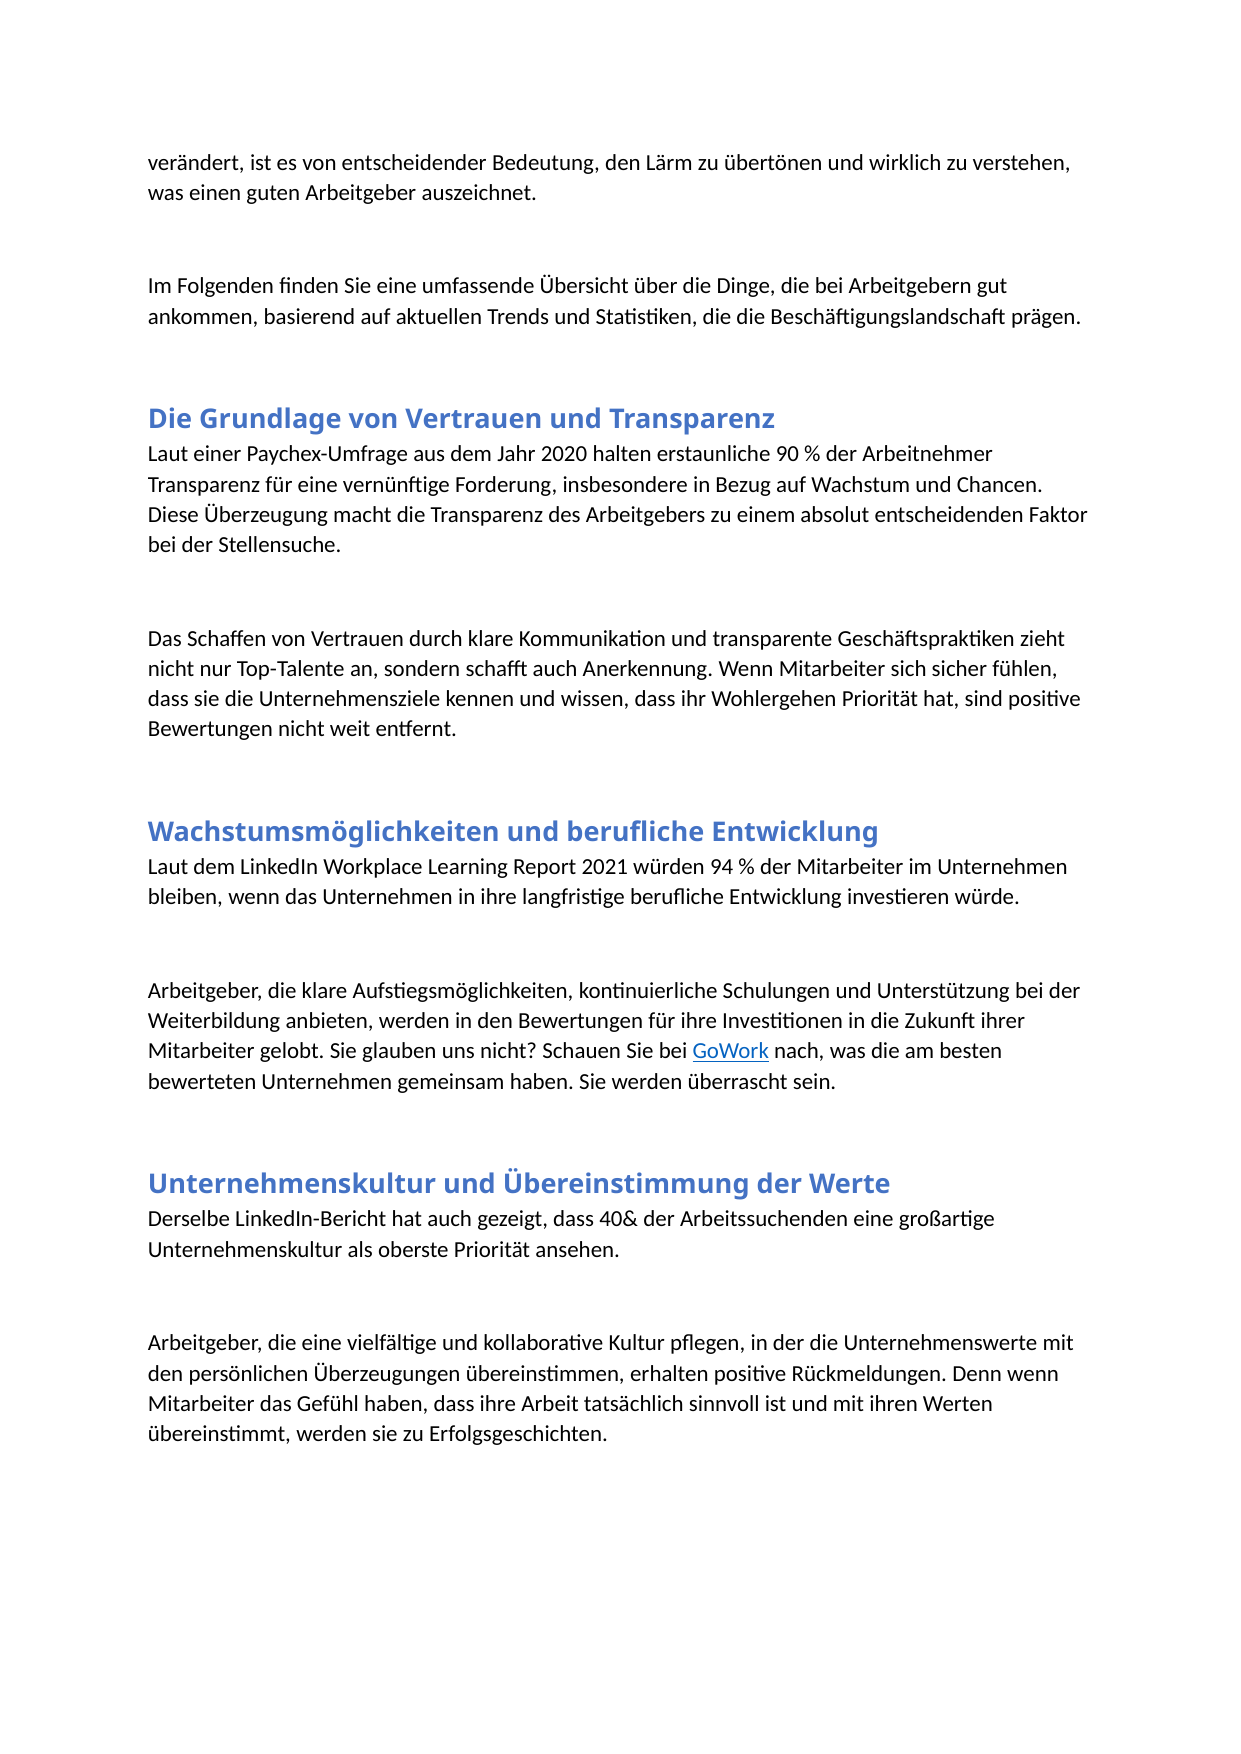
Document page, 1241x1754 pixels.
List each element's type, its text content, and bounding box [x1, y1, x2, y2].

text Laut dem LinkedIn Workplace Learning Report 2021 würden 94 % der Mitarbeiter im Unternehmen bleiben, wenn das Unternehmen in ihre langfristige berufliche Entwicklung investieren würde. [148, 852, 1093, 910]
subtitle Wachstumsmöglichkeiten und berufliche Entwicklung [148, 812, 1093, 849]
text Im Folgenden finden Sie eine umfassende Übersicht über die Dinge, die bei Arbeitgebern gut ankommen, basierend auf aktuellen Trends und Statistiken, die die Beschäftigungslandschaft prägen. [148, 272, 1093, 330]
text Arbeitgeber, die klare Aufstiegsmöglichkeiten, kontinuierliche Schulungen und Unterstützung bei der Weiterbildung anbieten, werden in den Bewertungen für ihre Investitionen in die Zukunft ihrer Mitarbeiter gelobt. Sie glauben uns nicht? Schauen Sie bei GoWork nach, was die am besten bewerteten Unternehmen gemeinsam haben. Sie werden überrascht sein. [148, 976, 1093, 1095]
text Das Schaffen von Vertrauen durch klare Kommunikation und transparente Geschäftspraktiken zieht nicht nur Top-Talente an, sondern schafft auch Anerkennung. Wenn Mitarbeiter sich sicher fühlen, dass sie die Unternehmensziele kennen und wissen, dass ihr Wohlergehen Priorität hat, sind positive Bewertungen nicht weit entfernt. [148, 624, 1093, 742]
text Arbeitgeber, die eine vielfältige und kollaborative Kultur pflegen, in der die Unternehmenswerte mit den persönlichen Überzeugungen übereinstimmen, erhalten positive Rückmeldungen. Denn wenn Mitarbeiter das Gefühl haben, dass ihre Arbeit tatsächlich sinnvoll ist und mit ihren Werten übereinstimmt, werden sie zu Erfolgsgeschichten. [148, 1328, 1093, 1447]
subtitle Die Grundlage von Vertrauen und Transparenz [148, 400, 1093, 437]
text Laut einer Paychex-Umfrage aus dem Jahr 2020 halten erstaunliche 90 % der Arbeitnehmer Transparenz für eine vernünftige Forderung, insbesondere in Bezug auf Wachstum und Chancen. Diese Überzeugung macht die Transparenz des Arbeitgebers zu einem absolut entscheidenden Faktor bei der Stellensuche. [148, 439, 1093, 558]
subtitle Unternehmenskultur und Übereinstimmung der Werte [148, 1165, 1093, 1202]
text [148, 148, 1093, 206]
text Derselbe LinkedIn-Bericht hat auch gezeigt, dass 40& der Arbeitssuchenden eine großartige Unternehmenskultur als oberste Priorität ansehen. [148, 1204, 1093, 1263]
